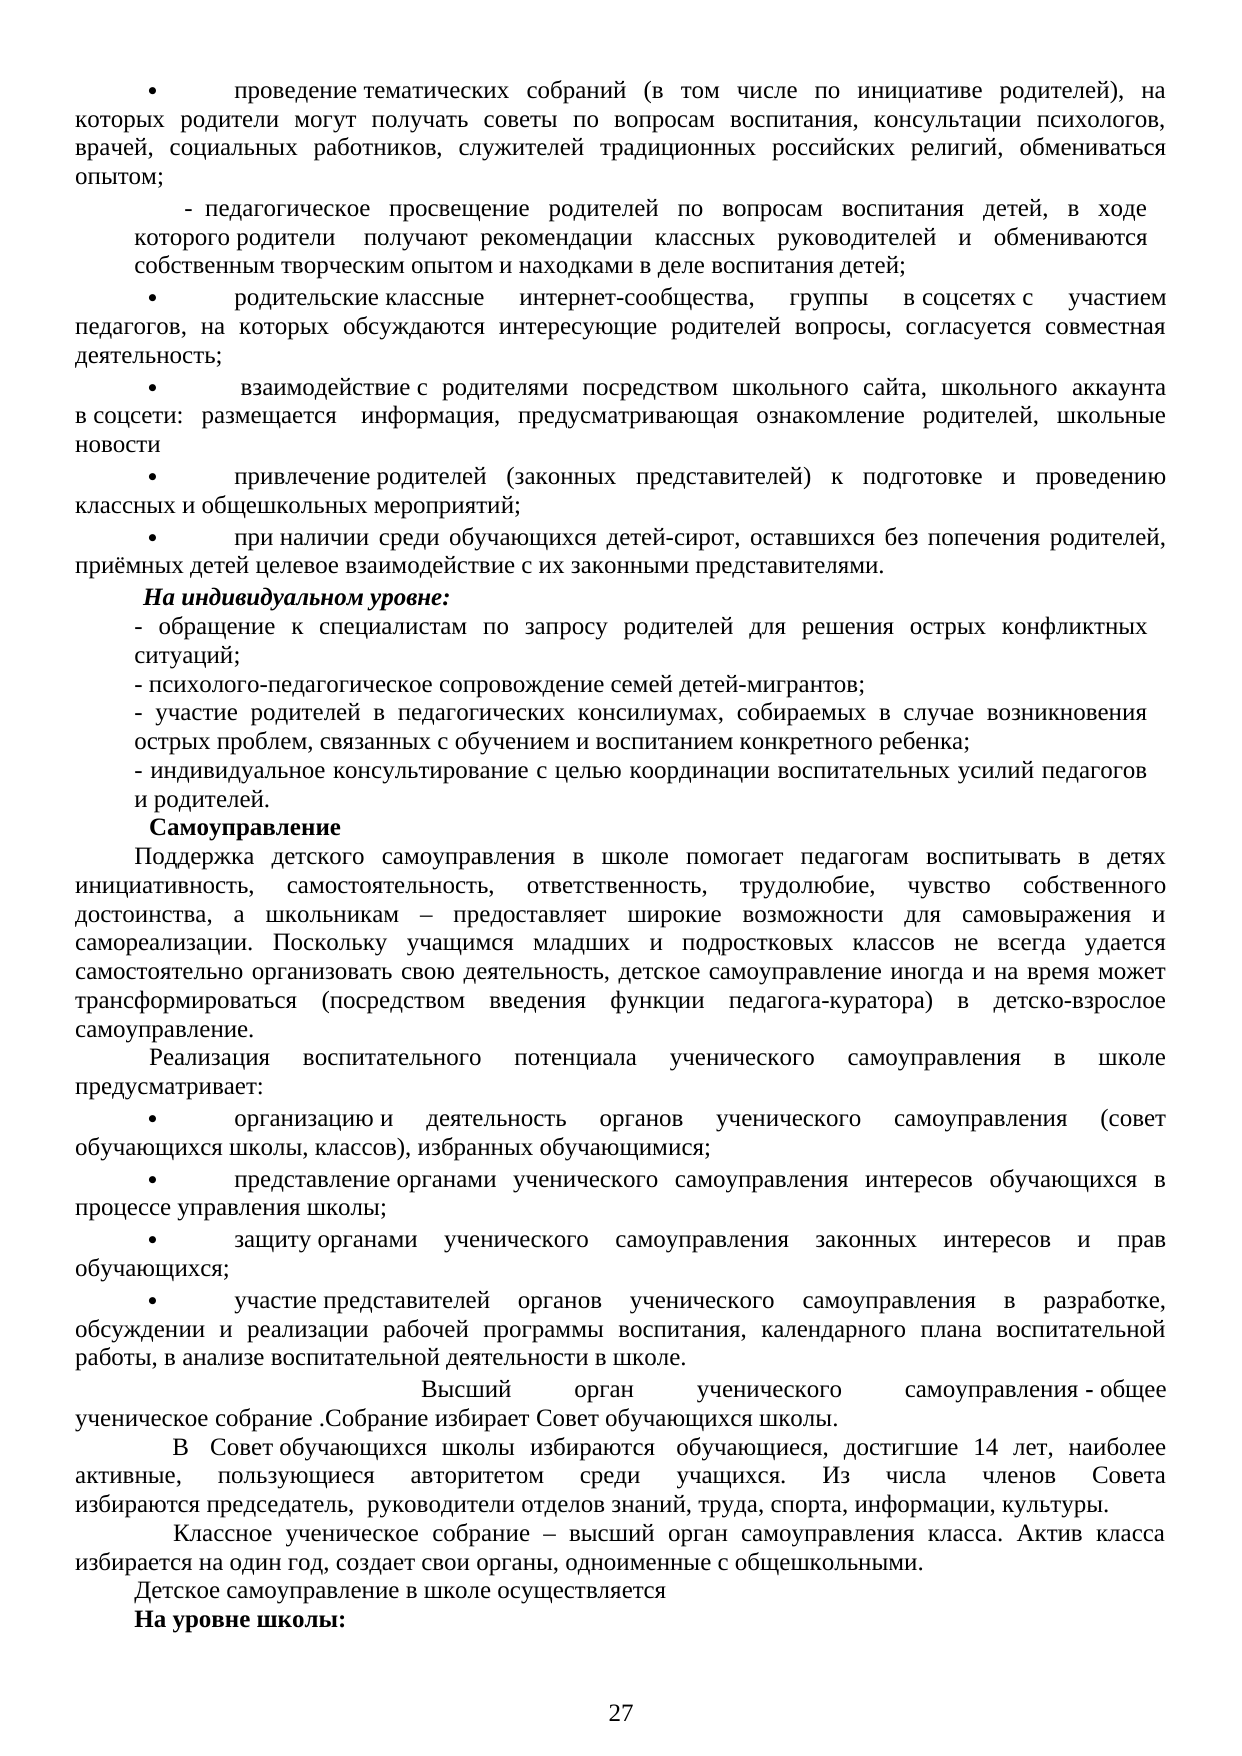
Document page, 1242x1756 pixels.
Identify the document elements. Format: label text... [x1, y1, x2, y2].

text В Совет обучающихся школы избираются обучающиеся, достигшие 14 лет, наиболее активные, пользующиеся авторитетом среди учащихся. Из числа членов Совета избираются председатель, руководители отделов знаний, труда, спорта, информации, культуры. [75, 1432, 1167, 1518]
text  родительские классные интернет-сообщества, группы в соцсетях с участием педагогов, на которых обсуждаются интересующие родителей вопросы, согласуется совместная деятельность; [75, 282, 1167, 369]
text  представление органами ученического самоуправления интересов обучающихся в процессе управления школы; [75, 1164, 1167, 1221]
text Поддержка детского самоуправления в школе помогает педагогам воспитывать в детях инициативность, самостоятельность, ответственность, трудолюбие, чувство собственного достоинства, а школьникам – предоставляет широкие возможности для самовыражения и самореализации. Поскольку учащимся младших и подростковых классов не всегда удается самостоятельно организовать свою деятельность, детское самоуправление иногда и на время может трансформироваться (посредством введения функции педагога-куратора) в детско-взрослое самоуправление. [75, 841, 1167, 1042]
text Реализация воспитательного потенциала ученического самоуправления в школе предусматривает: [75, 1042, 1167, 1100]
text Классное ученическое собрание – высший орган самоуправления класса. Актив класса избирается на один год, создает свои органы, одноименные с общешкольными. [75, 1518, 1167, 1576]
text  защиту органами ученического самоуправления законных интересов и прав обучающихся; [75, 1224, 1167, 1282]
text  привлечение родителей (законных представителей) к подготовке и проведению классных и общешкольных мероприятий; [75, 461, 1167, 519]
text На уровне школы: [75, 1604, 1167, 1633]
text - обращение к специалистам по запросу родителей для решения острых конфликтных ситуаций; [134, 611, 1148, 669]
text - психолого-педагогическое сопровождение семей детей-мигрантов; [134, 669, 1148, 697]
text  участие представителей органов ученического самоуправления в разработке, обсуждении и реализации рабочей программы воспитания, календарного плана воспитательной работы, в анализе воспитательной деятельности в школе. [75, 1285, 1167, 1371]
text Самоуправление [75, 812, 1167, 841]
text - участие родителей в педагогических консилиумах, собираемых в случае возникновения острых проблем, связанных с обучением и воспитанием конкретного ребенка; [134, 697, 1148, 755]
text На индивидуальном уровне: [134, 582, 1167, 611]
text - индивидуальное консультирование c целью координации воспитательных усилий педагогов и родителей. [134, 755, 1148, 812]
text  взаимодействие с родителями посредством школьного сайта, школьного аккаунта в соцсети: размещается информация, предусматривающая ознакомление родителей, школьные новости [75, 372, 1167, 458]
text - педагогическое просвещение родителей по вопросам воспитания детей, в ходе которого родители получают рекомендации классных руководителей и обмениваются собственным творческим опытом и находками в деле воспитания детей; [134, 193, 1148, 279]
text Высший орган ученического самоуправления - общее ученическое собрание .Собрание избирает Совет обучающихся школы. [75, 1374, 1167, 1432]
text Детское самоуправление в школе осуществляется [75, 1576, 1167, 1604]
text  проведение тематических собраний (в том числе по инициативе родителей), на которых родители могут получать советы по вопросам воспитания, консультации психологов, врачей, социальных работников, служителей традиционных российских религий, обмениваться опытом; [75, 75, 1167, 190]
text  при наличии среди обучающихся детей-сирот, оставшихся без попечения родителей, приёмных детей целевое взаимодействие с их законными представителями. [75, 522, 1167, 579]
text  организацию и деятельность органов ученического самоуправления (совет обучающихся школы, классов), избранных обучающимися; [75, 1103, 1167, 1161]
